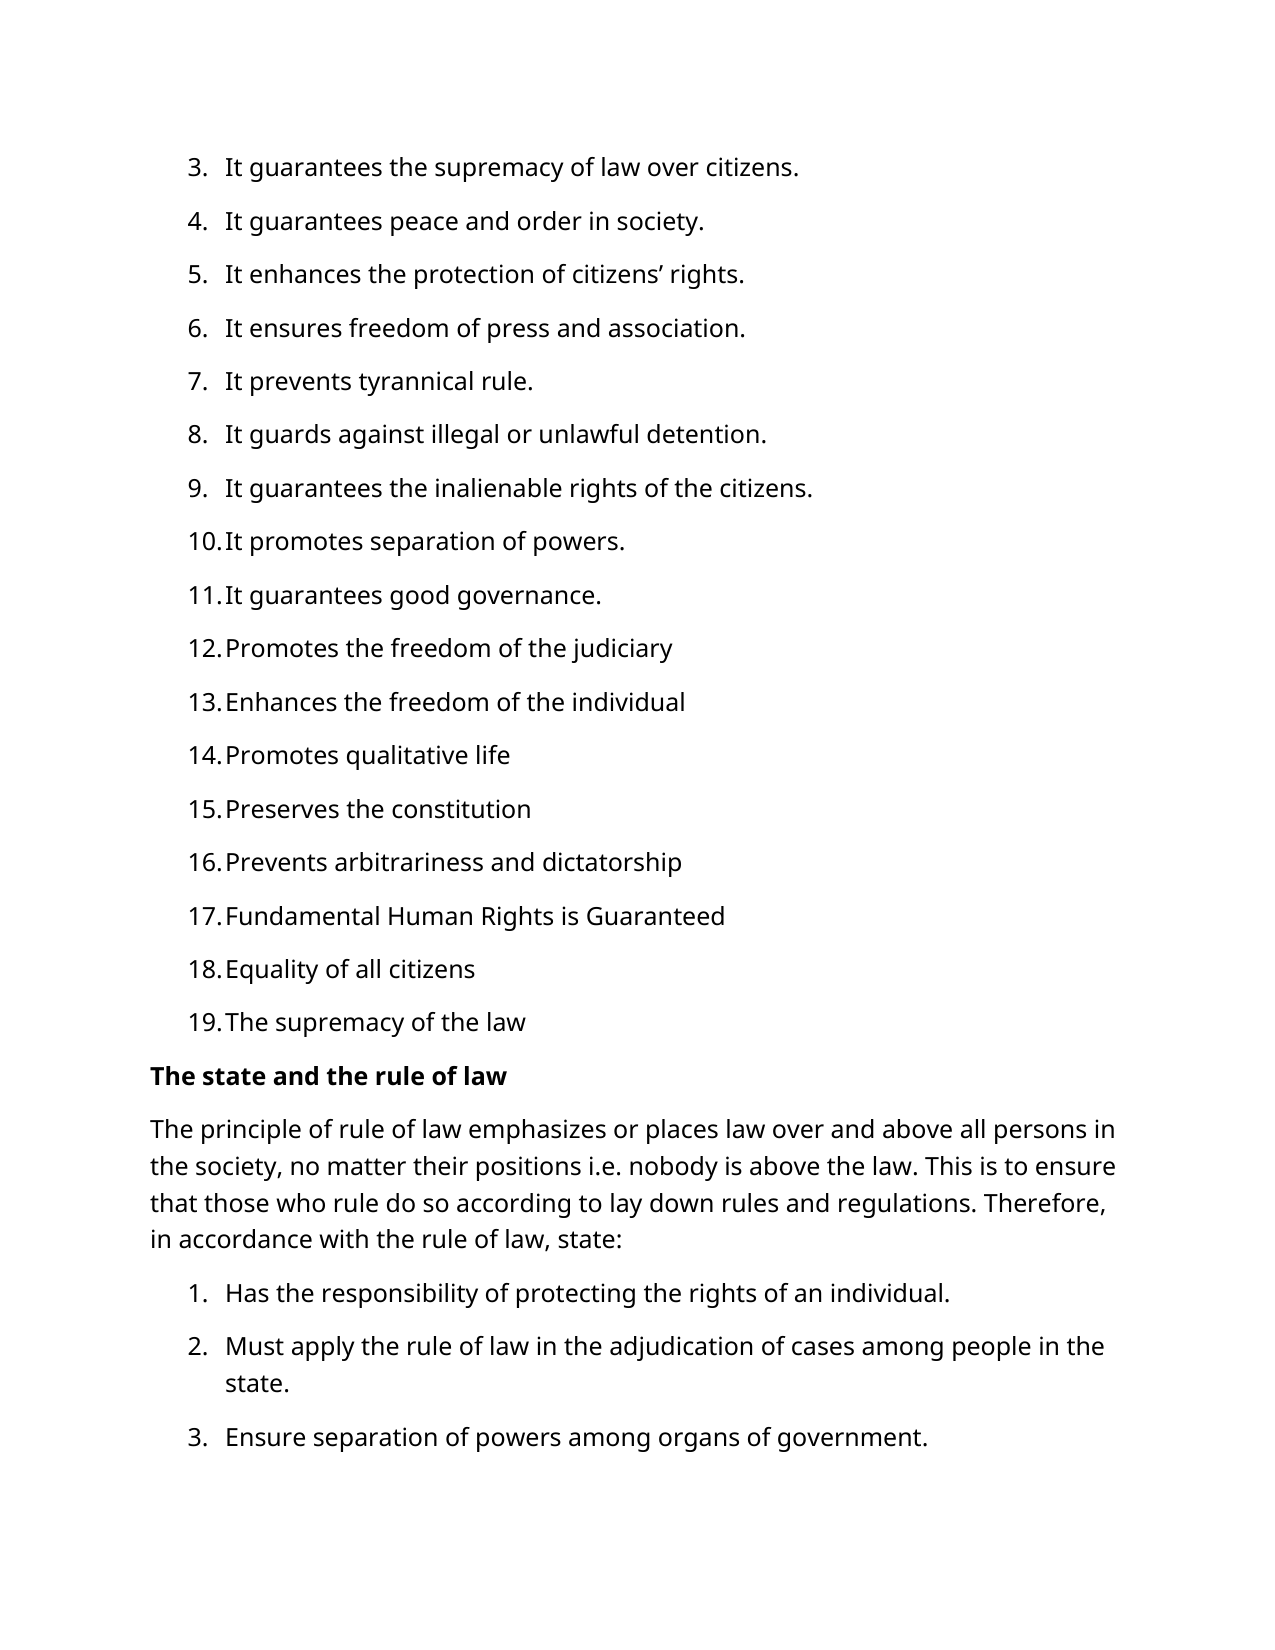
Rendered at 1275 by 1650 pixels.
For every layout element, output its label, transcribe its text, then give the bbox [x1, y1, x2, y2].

list Has the responsibility of protecting the rights of an individual. [187, 1276, 1125, 1310]
list Prevents arbitrariness and dictatorship [187, 845, 1125, 879]
list It prevents tyrannical rule. [187, 364, 1125, 398]
list Ensure separation of powers among organs of government. [187, 1419, 1125, 1453]
list It guarantees good governance. [187, 577, 1125, 612]
list It guarantees the supremacy of law over citizens. [187, 150, 1125, 184]
list Promotes qualitative life [187, 738, 1125, 772]
list It enhances the protection of citizens’ rights. [187, 257, 1125, 291]
list It guards against illegal or unlawful detention. [187, 417, 1125, 451]
list It guarantees the inalienable rights of the citizens. [187, 471, 1125, 505]
list It promotes separation of powers. [187, 524, 1125, 558]
text The principle of rule of law emphasizes or places law over and above all persons in the society, no matter their positions i.e. nobody is above the law. This is to ensure that those who rule do so according to lay down rules and regulations. Therefore, in accordance with the rule of law, state: [150, 1112, 1125, 1256]
list Fundamental Human Rights is Guaranteed [187, 898, 1125, 932]
list The supremacy of the law [187, 1005, 1125, 1039]
list Enhances the freedom of the individual [187, 684, 1125, 718]
list Preserves the constitution [187, 791, 1125, 825]
list Must apply the rule of law in the adjudication of cases among people in the state. [187, 1329, 1125, 1400]
list Equality of all citizens [187, 952, 1125, 986]
list Promotes the freedom of the judiciary [187, 631, 1125, 665]
list It ensures freedom of press and association. [187, 310, 1125, 344]
list It guarantees peace and order in society. [187, 203, 1125, 237]
text The state and the rule of law [150, 1058, 1125, 1092]
